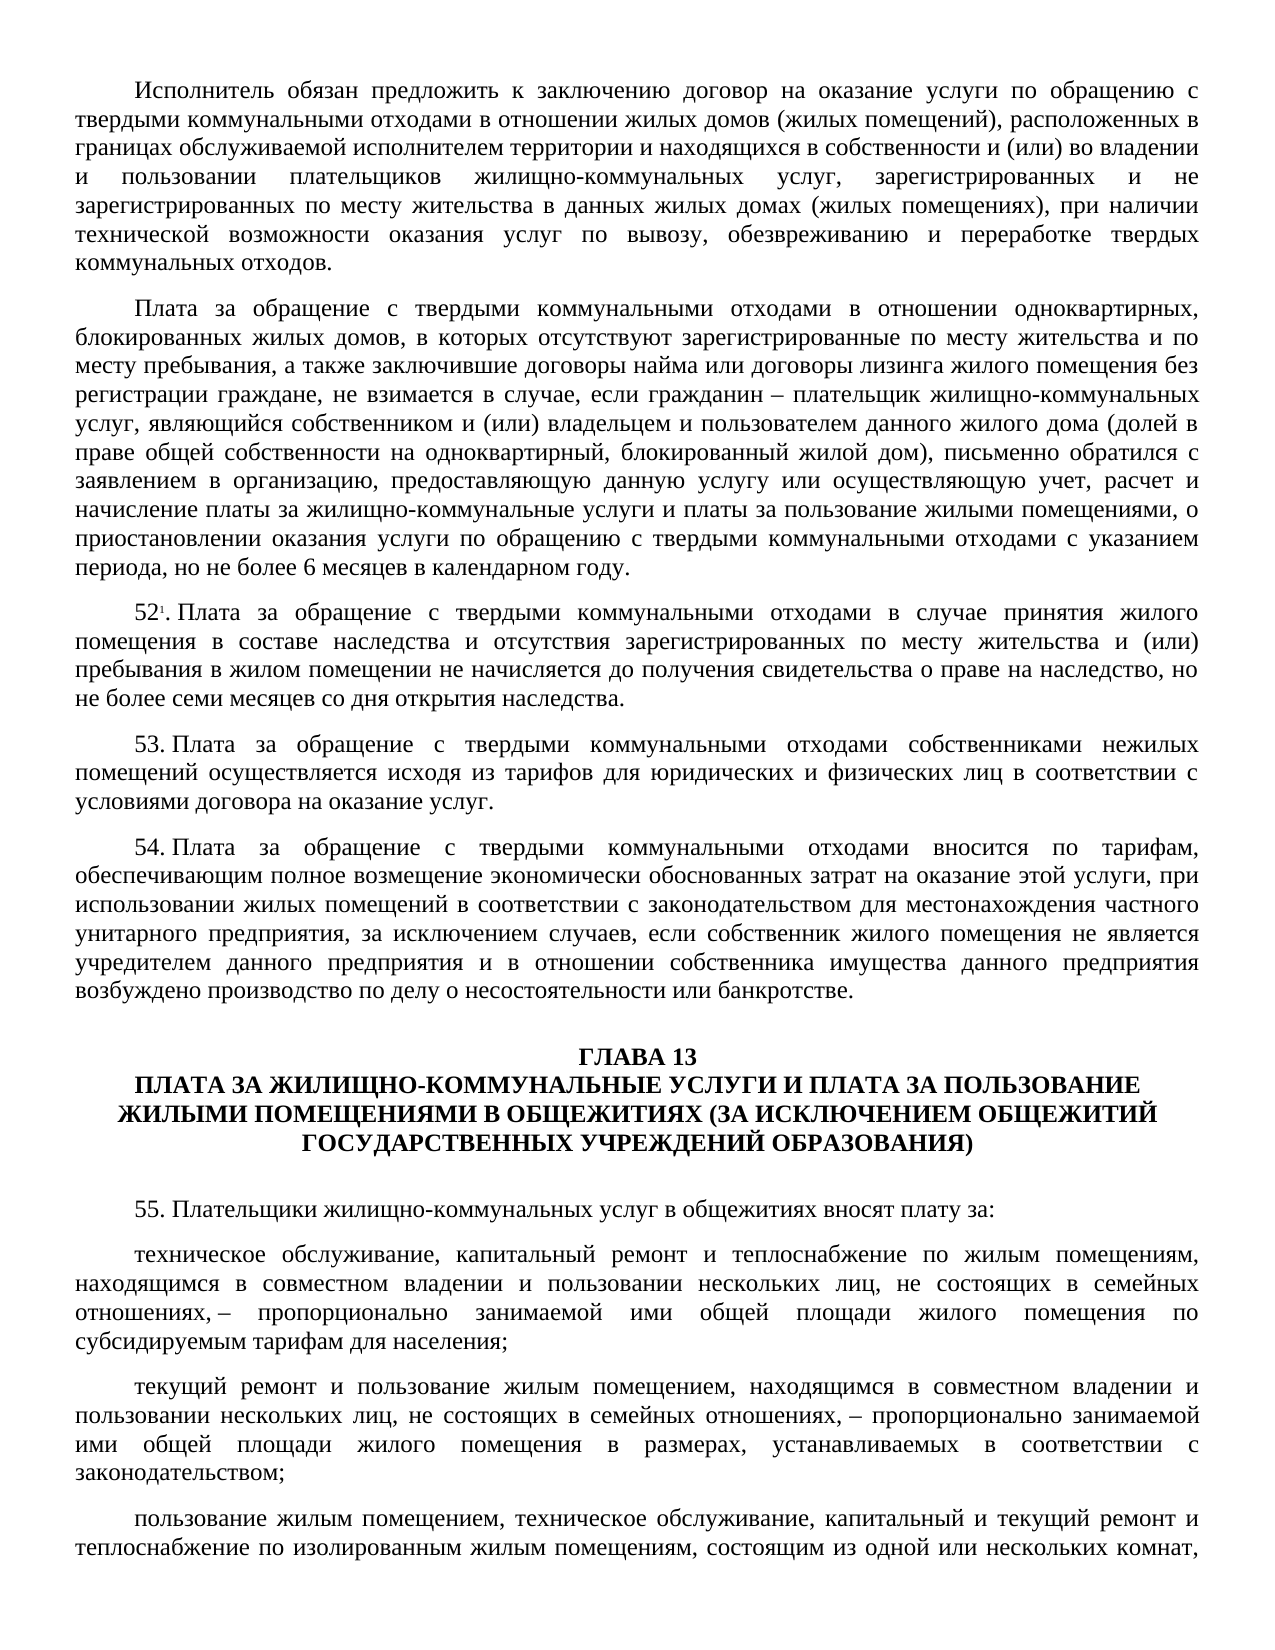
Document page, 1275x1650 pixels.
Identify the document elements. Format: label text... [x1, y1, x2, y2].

text Плата за обращение с твердыми коммунальными отходами в отношении одноквартирных, блокированных жилых домов, в которых отсутствуют зарегистрированные по месту жительства и по месту пребывания, а также заключившие договоры найма или договоры лизинга жилого помещения без регистрации граждане, не взимается в случае, если гражданин – плательщик жилищно-коммунальных услуг, являющийся собственником и (или) владельцем и пользователем данного жилого дома (долей в праве общей собственности на одноквартирный, блокированный жилой дом), письменно обратился с заявлением в организацию, предоставляющую данную услугу или осуществляющую учет, расчет и начисление платы за жилищно-коммунальные услуги и платы за пользование жилыми помещениями, о приостановлении оказания услуги по обращению с твердыми коммунальными отходами с указанием периода, но не более 6 месяцев в календарном году. [75, 293, 1200, 580]
text техническое обслуживание, капитальный ремонт и теплоснабжение по жилым помещениям, находящимся в совместном владении и пользовании нескольких лиц, не состоящих в семейных отношениях, – пропорционально занимаемой ими общей площади жилого помещения по субсидируемым тарифам для населения; [75, 1239, 1200, 1354]
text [75, 1503, 1200, 1560]
text текущий ремонт и пользование жилым помещением, находящимся в совместном владении и пользовании нескольких лиц, не состоящих в семейных отношениях, – пропорционально занимаемой ими общей площади жилого помещения в размерах, устанавливаемых в соответствии с законодательством; [75, 1371, 1200, 1486]
text ГЛАВА 13 ПЛАТА ЗА ЖИЛИЩНО-КОММУНАЛЬНЫЕ УСЛУГИ И ПЛАТА ЗА ПОЛЬЗОВАНИЕ ЖИЛЫМИ ПОМЕЩЕНИЯМИ В ОБЩЕЖИТИЯХ (ЗА ИСКЛЮЧЕНИЕМ ОБЩЕЖИТИЙ ГОСУДАРСТВЕННЫХ УЧРЕЖДЕНИЙ ОБРАЗОВАНИЯ) [75, 1042, 1200, 1157]
text 54. Плата за обращение с твердыми коммунальными отходами вносится по тарифам, обеспечивающим полное возмещение экономически обоснованных затрат на оказание этой услуги, при использовании жилых помещений в соответствии с законодательством для местонахождения частного унитарного предприятия, за исключением случаев, если собственник жилого помещения не является учредителем данного предприятия и в отношении собственника имущества данного предприятия возбуждено производство по делу о несостоятельности или банкротстве. [75, 832, 1200, 1004]
text 53. Плата за обращение с твердыми коммунальными отходами собственниками нежилых помещений осуществляется исходя из тарифов для юридических и физических лиц в соответствии с условиями договора на оказание услуг. [75, 729, 1200, 815]
text 521. Плата за обращение с твердыми коммунальными отходами в случае принятия жилого помещения в составе наследства и отсутствия зарегистрированных по месту жительства и (или) пребывания в жилом помещении не начисляется до получения свидетельства о праве на наследство, но не более семи месяцев со дня открытия наследства. [75, 597, 1200, 712]
text 55. Плательщики жилищно-коммунальных услуг в общежитиях вносят плату за: [75, 1194, 1200, 1223]
text Исполнитель обязан предложить к заключению договор на оказание услуги по обращению с твердыми коммунальными отходами в отношении жилых домов (жилых помещений), расположенных в границах обслуживаемой исполнителем территории и находящихся в собственности и (или) во владении и пользовании плательщиков жилищно-коммунальных услуг, зарегистрированных и не зарегистрированных по месту жительства в данных жилых домах (жилых помещениях), при наличии технической возможности оказания услуг по вывозу, обезвреживанию и переработке твердых коммунальных отходов. [75, 75, 1200, 276]
